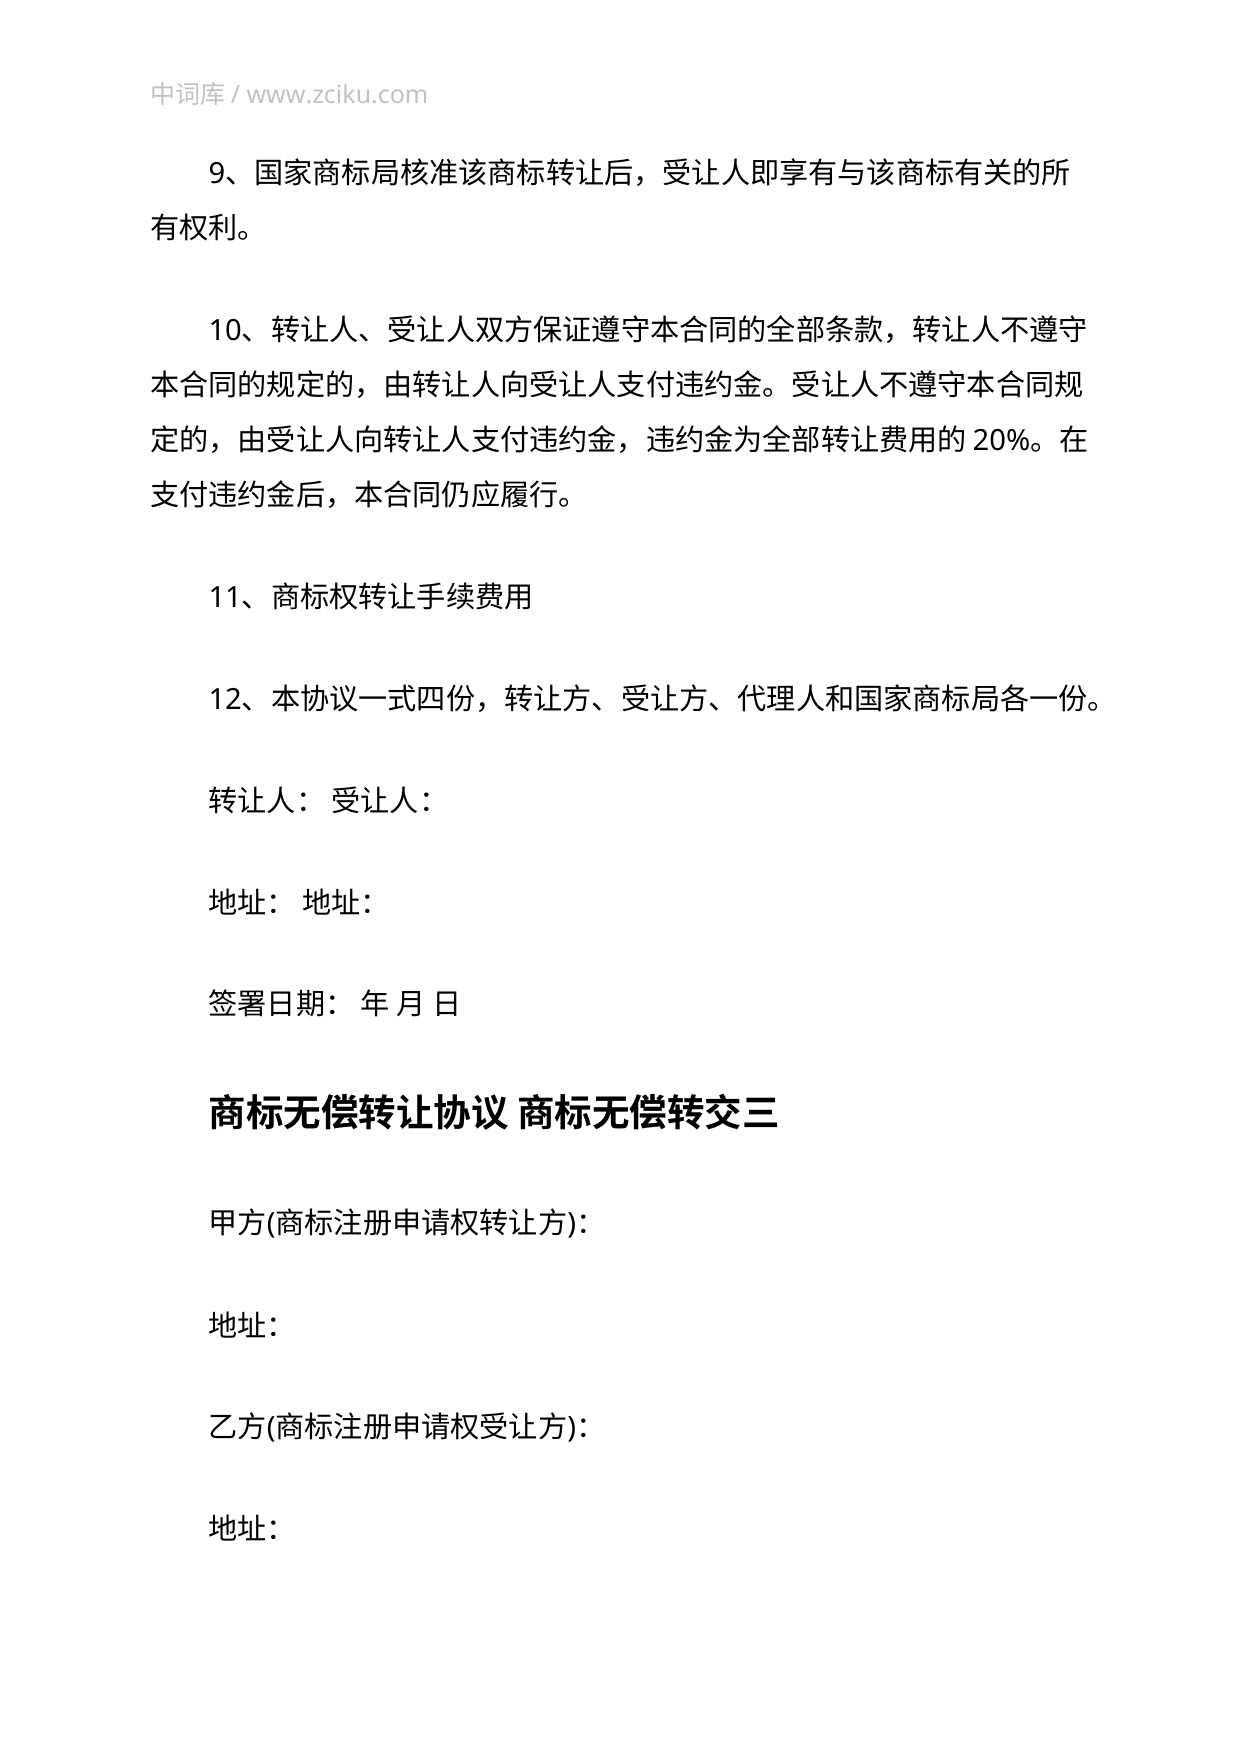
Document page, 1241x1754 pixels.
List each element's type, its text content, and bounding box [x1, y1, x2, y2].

text 12、本协议一式四份，转让方、受让方、代理人和国家商标局各一份。 [150, 675, 1090, 718]
text 地址： 地址： [150, 879, 1090, 921]
text 乙方(商标注册申请权受让方)： [150, 1404, 1090, 1446]
text 签署日期： 年 月 日 [150, 981, 1090, 1023]
text 转让人： 受让人： [150, 777, 1090, 820]
text 地址： [150, 1506, 1090, 1548]
text 商标无偿转让协议 商标无偿转交三 [150, 1083, 1090, 1137]
text 11、商标权转让手续费用 [150, 573, 1090, 616]
text 10、转让人、受让人双方保证遵守本合同的全部条款，转让人不遵守本合同的规定的，由转让人向受让人支付违约金。受让人不遵守本合同规定的，由受让人向转让人支付违约金，违约金为全部转让费用的20%。在支付违约金后，本合同仍应履行。 [150, 307, 1090, 514]
text 甲方(商标注册申请权转让方)： [150, 1200, 1090, 1242]
text 9、国家商标局核准该商标转让后，受让人即享有与该商标有关的所有权利。 [150, 150, 1090, 247]
text 地址： [150, 1302, 1090, 1344]
